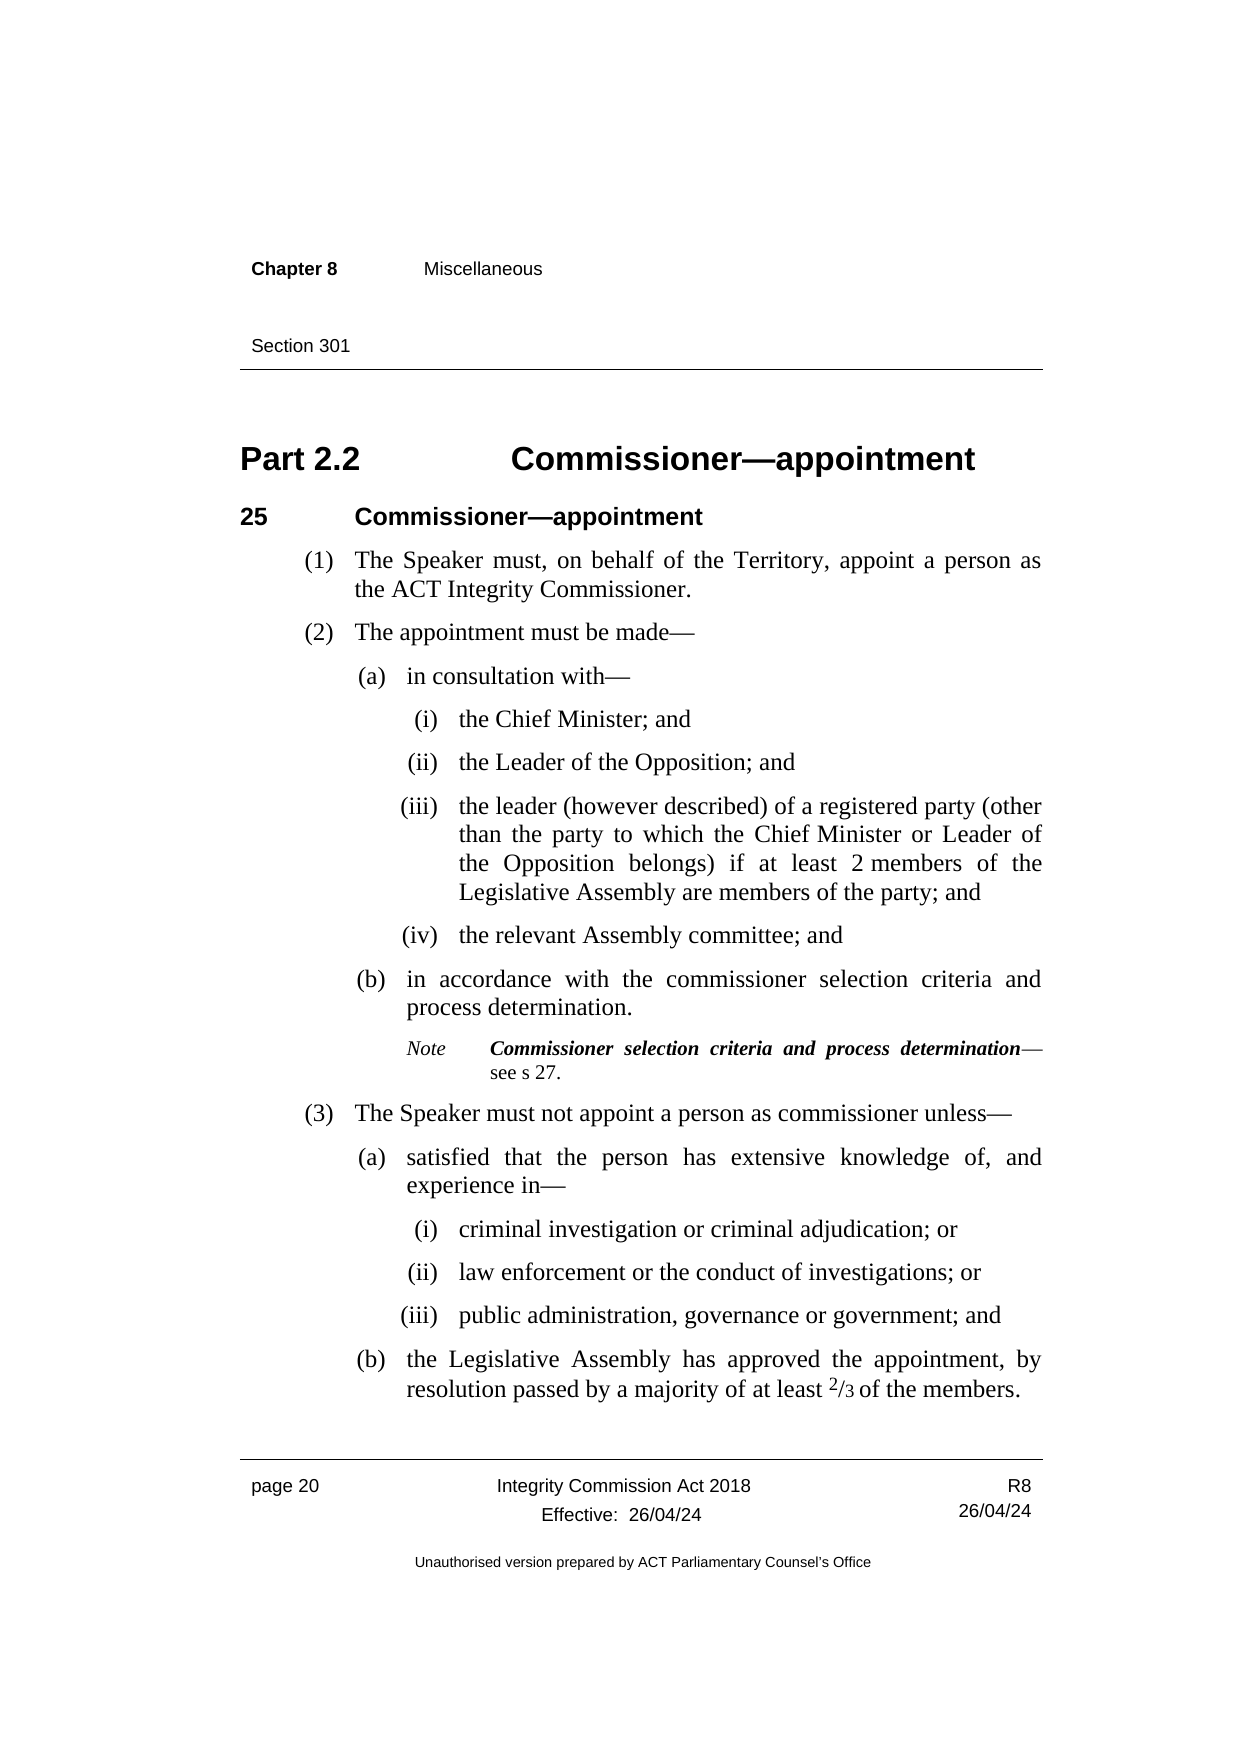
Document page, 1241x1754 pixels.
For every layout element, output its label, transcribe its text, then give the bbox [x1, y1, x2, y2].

text (iv) the relevant Assembly committee; and [240, 920, 1042, 949]
text Part 2.2 Commissioner—appointment [240, 439, 1042, 477]
text (b) in accordance with the commissioner selection criteria and process determination. [240, 964, 1042, 1021]
text (ii) law enforcement or the conduct of investigations; or [240, 1257, 1042, 1286]
text (iii) the leader (however described) of a registered party (other than the party to which the Chief Minister or Leader of the Opposition belongs) if at least 2 members of the Legislative Assembly are members of the party; and [240, 791, 1042, 906]
text (a) in consultation with— [240, 661, 1042, 689]
text (b) the Legislative Assembly has approved the appointment, by resolution passed by a majority of at least 2/3 of the members. [240, 1344, 1042, 1403]
text (1) The Speaker must, on behalf of the Territory, appoint a person as the ACT Integrity Commissioner. [240, 545, 1042, 603]
text 25 Commissioner—appointment [240, 502, 1042, 531]
text (i) the Chief Minister; and [240, 704, 1042, 733]
text Note Commissioner selection criteria and process determination—see s 27. [406, 1036, 1042, 1084]
text (ii) the Leader of the Opposition; and [240, 747, 1042, 776]
text (iii) public administration, governance or government; and [240, 1301, 1042, 1329]
text (a) satisfied that the person has extensive knowledge of, and experience in— [240, 1142, 1042, 1199]
text (i) criminal investigation or criminal adjudication; or [240, 1214, 1042, 1243]
text (3) The Speaker must not appoint a person as commissioner unless— [240, 1098, 1042, 1127]
text (2) The appointment must be made— [240, 617, 1042, 646]
